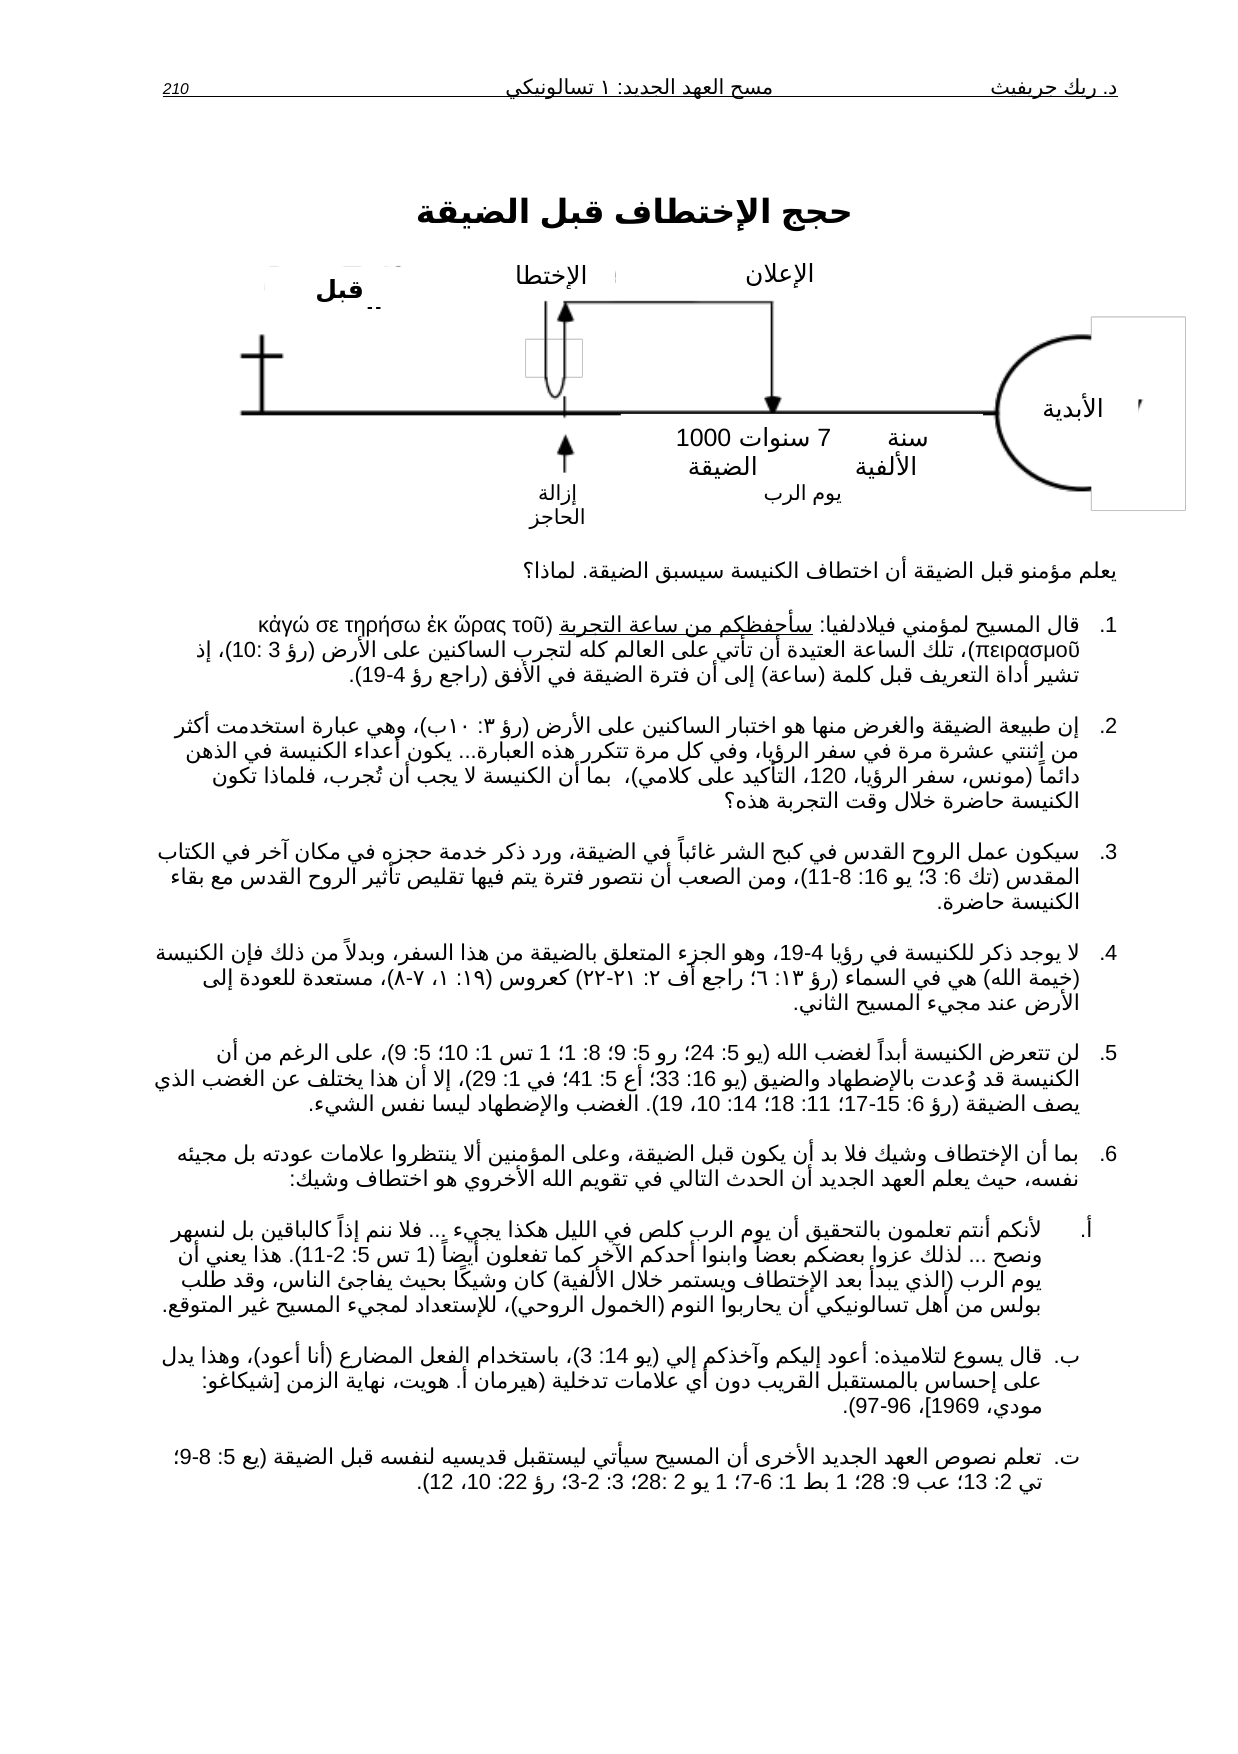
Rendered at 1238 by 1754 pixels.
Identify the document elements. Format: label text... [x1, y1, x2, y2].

text 5. لن تتعرض الكنيسة أبداً لغضب الله (يو 5: 24؛ رو 5: 9؛ 8: 1؛ 1 تس 1: 10؛ 5: 9)، على الرغم من أن الكنيسة قد وُعدت بالإضطهاد والضيق (يو 16: 33؛ أع 5: 41؛ في 1: 29)، إلا أن هذا يختلف عن الغضب الذي يصف الضيقة (رؤ 6: 15-17؛ 11: 18؛ 14: 10، 19). الغضب والإضطهاد ليسا نفس الشيء. [150, 1040, 1117, 1116]
text ب. قال يسوع لتلاميذه: أعود إليكم وآخذكم إلي (يو 14: 3)، باستخدام الفعل المضارع (أنا أعود)، وهذا يدل على إحساس بالمستقبل القريب دون أي علامات تدخلية (هيرمان أ. هويت، نهاية الزمن [شيكاغو: مودي، 1969]، 96-97). [150, 1343, 1080, 1418]
text 6. بما أن الإختطاف وشيك فلا بد أن يكون قبل الضيقة، وعلى المؤمنين ألا ينتظروا علامات عودته بل مجيئه نفسه، حيث يعلم العهد الجديد أن الحدث التالي في تقويم الله الأخروي هو اختطاف وشيك: [150, 1141, 1117, 1192]
text 4. لا يوجد ذكر للكنيسة في رؤيا 4-19، وهو الجزء المتعلق بالضيقة من هذا السفر، وبدلاً من ذلك فإن الكنيسة (خيمة الله) هي في السماء (رؤ ١٣: ٦؛ راجع أف ٢: ٢١-٢٢) كعروس (١٩: ١، ٧-٨)، مستعدة للعودة إلى الأرض عند مجيء المسيح الثاني. [150, 939, 1117, 1015]
text 3. سيكون عمل الروح القدس في كبح الشر غائباً في الضيقة، ورد ذكر خدمة حجزه في مكان آخر في الكتاب المقدس (تك 6: 3؛ يو 16: 8-11)، ومن الصعب أن نتصور فترة يتم فيها تقليص تأثير الروح القدس مع بقاء الكنيسة حاضرة. [150, 839, 1117, 914]
list لأنكم أنتم تعلمون بالتحقيق أن يوم الرب كلص في الليل هكذا يجيء ... فلا ننم إذاً كالباقين بل لنسهر ونصح ... لذلك عزوا بعضكم بعضاً وابنوا أحدكم الآخر كما تفعلون أيضاً (1 تس 5: 2-11). هذا يعني أن يوم الرب (الذي يبدأ بعد الإختطاف ويستمر خلال الألفية) كان وشيكًا بحيث يفاجئ الناس، وقد طلب بولس من أهل تسالونيكي أن يحاربوا النوم (الخمول الروحي)، للإستعداد لمجيء المسيح غير المتوقع. [150, 1217, 1080, 1318]
text 1. قال المسيح لمؤمني فيلادلفيا: سأحفظكم من ساعة التجربة (κἀγώ σε τηρήσω ἐκ ὥρας τοῦ πειρασμοῦ)، تلك الساعة العتيدة أن تأتي على العالم كله لتجرب الساكنين على الأرض (رؤ 3 :10)، إذ تشير أداة التعريف قبل كلمة (ساعة) إلى أن فترة الضيقة في الأفق (راجع رؤ 4-19). [150, 612, 1117, 687]
text ت. تعلم نصوص العهد الجديد الأخرى أن المسيح سيأتي ليستقبل قديسيه لنفسه قبل الضيقة (يع 5: 8-9؛ تي 2: 13؛ عب 9: 28؛ 1 بط 1: 6-7؛ 1 يو 2 :28؛ 3: 2-3؛ رؤ 22: 10، 12). [150, 1444, 1080, 1494]
text 2. إن طبيعة الضيقة والغرض منها هو اختبار الساكنين على الأرض (رؤ ٣: ١٠ب)، وهي عبارة استخدمت أكثر من اثنتي عشرة مرة في سفر الرؤيا، وفي كل مرة تتكرر هذه العبارة... يكون أعداء الكنيسة في الذهن دائماً (مونس، سفر الرؤيا، 120، التأكيد على كلامي)، بما أن الكنيسة لا يجب أن تُجرب، فلماذا تكون الكنيسة حاضرة خلال وقت التجربة هذه؟ [150, 713, 1117, 813]
text يعلم مؤمنو قبل الضيقة أن اختطاف الكنيسة سيسبق الضيقة. لماذا؟ [150, 558, 1117, 583]
text حجج الإختطاف قبل الضيقة [150, 192, 1117, 231]
